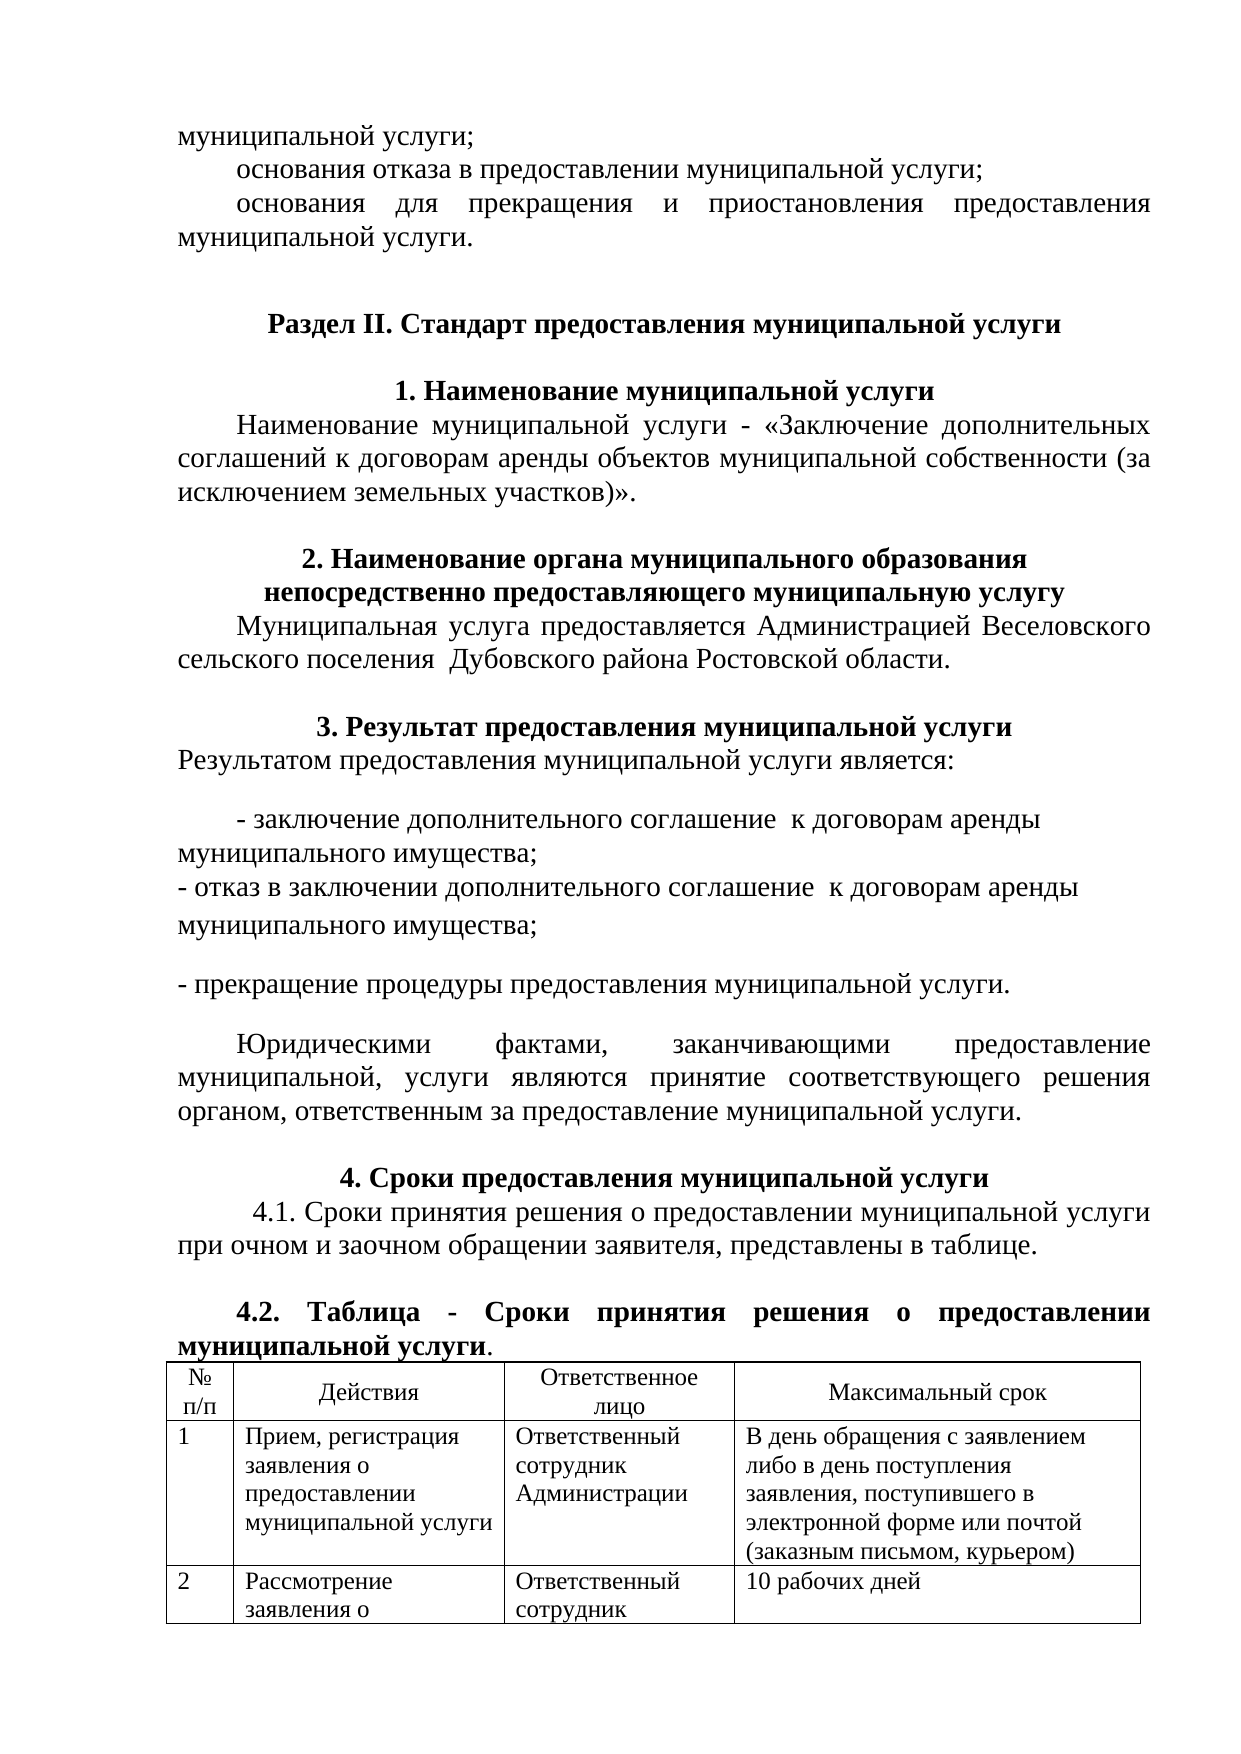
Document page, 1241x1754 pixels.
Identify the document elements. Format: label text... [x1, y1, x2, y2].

table_header Действия [234, 1363, 504, 1420]
text Результатом предоставления муниципальной услуги является: [177, 742, 1152, 776]
text Муниципальная услуга предоставляется Администрацией Веселовского сельского поселения Дубовского района Ростовской области. [177, 608, 1152, 675]
table_header Ответственное лицо [505, 1363, 734, 1420]
table_header Максимальный срок [735, 1363, 1140, 1420]
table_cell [234, 1566, 504, 1623]
table_cell Прием, регистрация заявления о предоставлении муниципальной услуги [234, 1421, 504, 1565]
text 1. Наименование муниципальной услуги [177, 373, 1152, 407]
table_cell В день обращения с заявлением либо в день поступления заявления, поступившего в электронной форме или почтой (заказным письмом, курьером) [735, 1421, 1140, 1565]
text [177, 118, 1152, 152]
table_cell 10 рабочих дней [735, 1566, 1140, 1623]
text - прекращение процедуры предоставления муниципальной услуги. [177, 967, 1152, 1000]
text 3. Результат предоставления муниципальной услуги [177, 709, 1152, 742]
text Юридическими фактами, заканчивающими предоставление муниципальной, услуги являются принятие соответствующего решения органом, ответственным за предоставление муниципальной услуги. [177, 1026, 1152, 1127]
text 4.2. Таблица - Сроки принятия решения о предоставлении муниципальной услуги. [177, 1294, 1152, 1361]
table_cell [505, 1566, 734, 1623]
text Наименование муниципальной услуги - «Заключение дополнительных соглашений к договорам аренды объектов муниципальной собственности (за исключением земельных участков)». [177, 407, 1152, 507]
table_header № п/п [167, 1363, 233, 1420]
table_cell 1 [167, 1421, 233, 1565]
text основания отказа в предоставлении муниципальной услуги; [177, 152, 1152, 185]
text непосредственно предоставляющего муниципальную услугу [177, 574, 1152, 608]
text 4. Сроки предоставления муниципальной услуги [177, 1160, 1152, 1194]
text 2. Наименование органа муниципального образования [177, 541, 1152, 574]
text Раздел II. Стандарт предоставления муниципальной услуги [177, 306, 1152, 340]
table_cell Ответственный сотрудник Администрации [505, 1421, 734, 1565]
text - отказ в заключении дополнительного соглашение к договорам аренды муниципального имущества; [177, 869, 1152, 941]
text - заключение дополнительного соглашение к договорам аренды муниципального имущества; [177, 802, 1152, 869]
table_cell 2 [167, 1566, 233, 1623]
text основания для прекращения и приостановления предоставления муниципальной услуги. [177, 185, 1152, 252]
text 4.1. Сроки принятия решения о предоставлении муниципальной услуги при очном и заочном обращении заявителя, представлены в таблице. [177, 1194, 1152, 1261]
